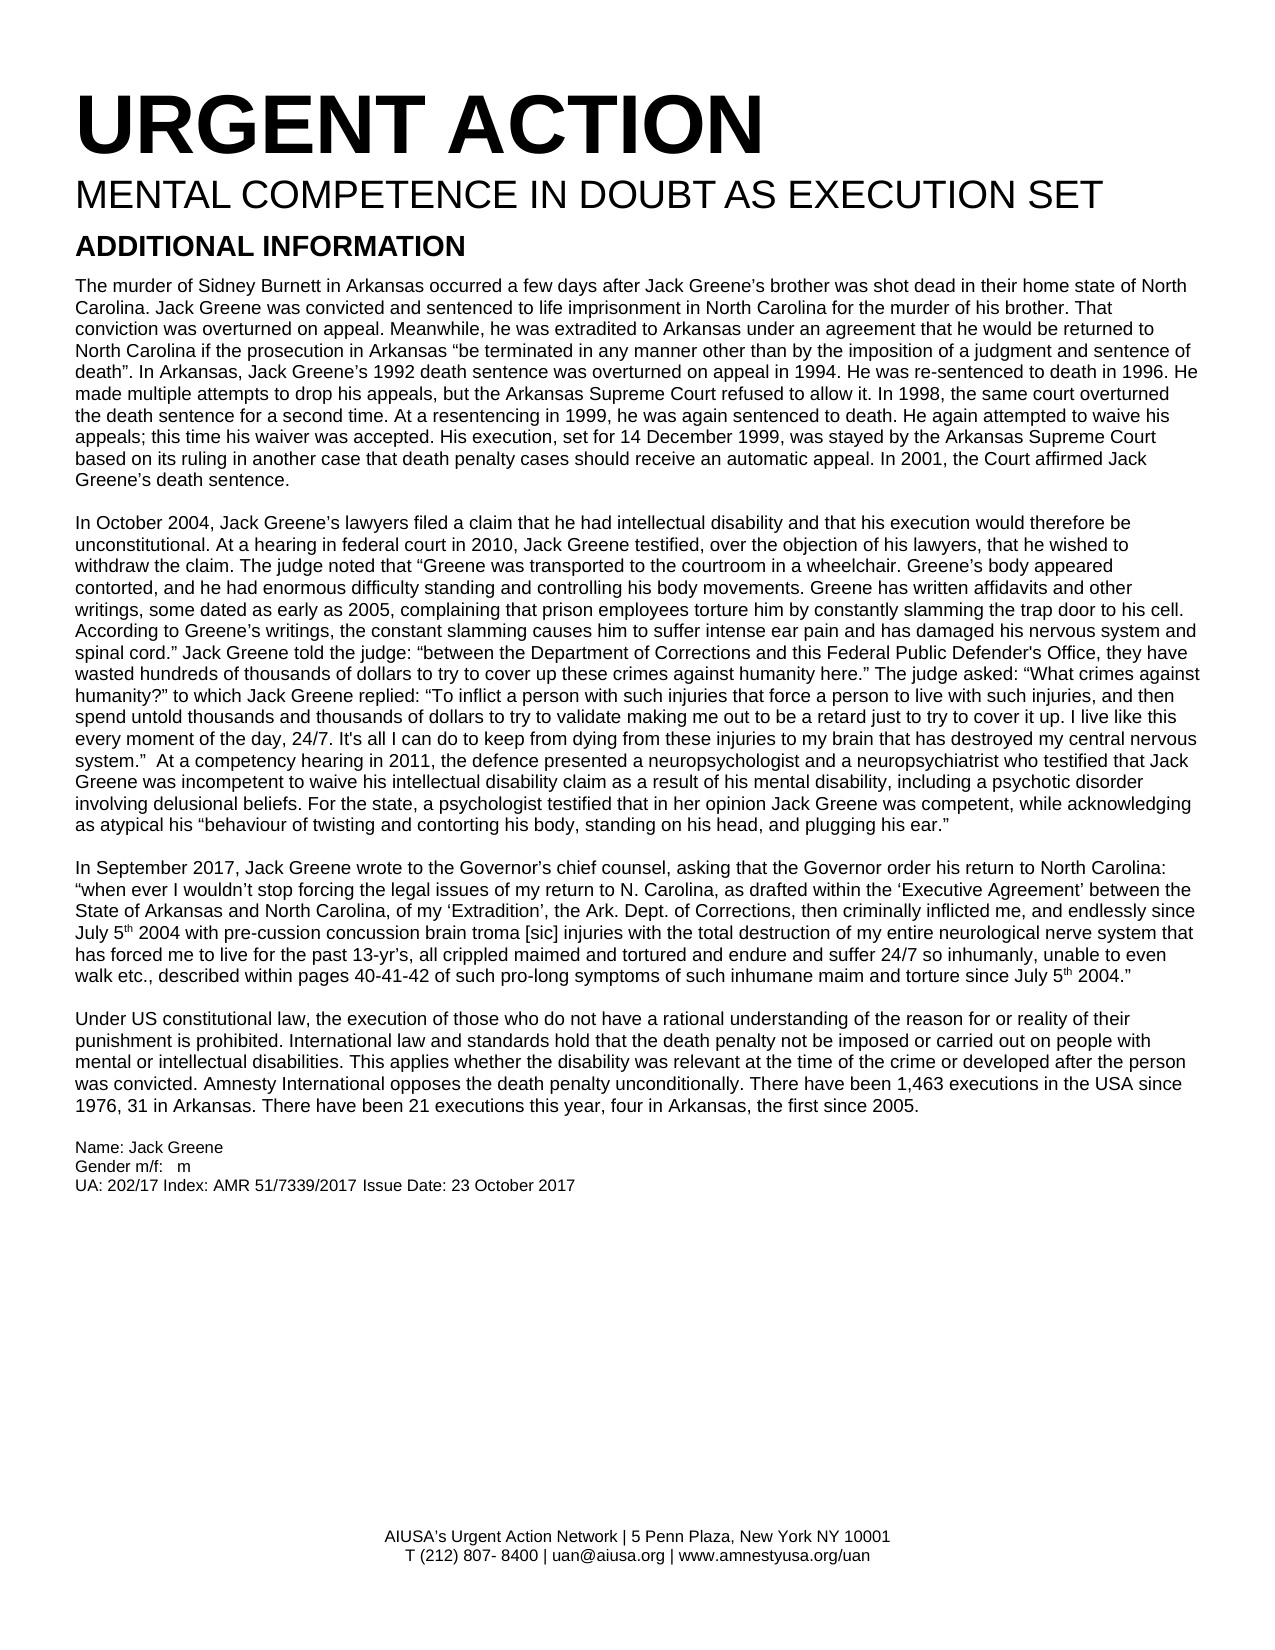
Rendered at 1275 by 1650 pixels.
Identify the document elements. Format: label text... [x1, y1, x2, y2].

subtitle ADditional Information [75, 229, 1200, 262]
text The murder of Sidney Burnett in Arkansas occurred a few days after Jack Greene’s brother was shot dead in their home state of North Carolina. Jack Greene was convicted and sentenced to life imprisonment in North Carolina for the murder of his brother. That conviction was overturned on appeal. Meanwhile, he was extradited to Arkansas under an agreement that he would be returned to North Carolina if the prosecution in Arkansas “be terminated in any manner other than by the imposition of a judgment and sentence of death”. In Arkansas, Jack Greene’s 1992 death sentence was overturned on appeal in 1994. He was re-sentenced to death in 1996. He made multiple attempts to drop his appeals, but the Arkansas Supreme Court refused to allow it. In 1998, the same court overturned the death sentence for a second time. At a resentencing in 1999, he was again sentenced to death. He again attempted to waive his appeals; this time his waiver was accepted. His execution, set for 14 December 1999, was stayed by the Arkansas Supreme Court based on its ruling in another case that death penalty cases should receive an automatic appeal. In 2001, the Court affirmed Jack Greene’s death sentence. [75, 275, 1200, 491]
text Under US constitutional law, the execution of those who do not have a rational understanding of the reason for or reality of their punishment is prohibited. International law and standards hold that the death penalty not be imposed or carried out on people with mental or intellectual disabilities. This applies whether the disability was relevant at the time of the crime or developed after the person was convicted. Amnesty International opposes the death penalty unconditionally. There have been 1,463 executions in the USA since 1976, 31 in Arkansas. There have been 21 executions this year, four in Arkansas, the first since 2005. [75, 1008, 1200, 1116]
text Gender m/f: m [75, 1157, 1200, 1176]
subtitle URGENT ACTION [75, 75, 1200, 171]
text mental competence in doubt as execution set [75, 171, 1200, 216]
text In October 2004, Jack Greene’s lawyers filed a claim that he had intellectual disability and that his execution would therefore be unconstitutional. At a hearing in federal court in 2010, Jack Greene testified, over the objection of his lawyers, that he wished to withdraw the claim. The judge noted that “Greene was transported to the courtroom in a wheelchair. Greene’s body appeared contorted, and he had enormous difficulty standing and controlling his body movements. Greene has written affidavits and other writings, some dated as early as 2005, complaining that prison employees torture him by constantly slamming the trap door to his cell. According to Greene’s writings, the constant slamming causes him to suffer intense ear pain and has damaged his nervous system and spinal cord.” Jack Greene told the judge: “between the Department of Corrections and this Federal Public Defender's Office, they have wasted hundreds of thousands of dollars to try to cover up these crimes against humanity here.” The judge asked: “What crimes against humanity?” to which Jack Greene replied: “To inflict a person with such injuries that force a person to live with such injuries, and then spend untold thousands and thousands of dollars to try to validate making me out to be a retard just to try to cover it up. I live like this every moment of the day, 24/7. It's all I can do to keep from dying from these injuries to my brain that has destroyed my central nervous system.” At a competency hearing in 2011, the defence presented a neuropsychologist and a neuropsychiatrist who testified that Jack Greene was incompetent to waive his intellectual disability claim as a result of his mental disability, including a psychotic disorder involving delusional beliefs. For the state, a psychologist testified that in her opinion Jack Greene was competent, while acknowledging as atypical his “behaviour of twisting and contorting his body, standing on his head, and plugging his ear.” [75, 512, 1200, 836]
text Name: Jack Greene [75, 1137, 1200, 1157]
text UA: 202/17 Index: AMR 51/7339/2017 Issue Date: 23 October 2017 [75, 1176, 1200, 1195]
text In September 2017, Jack Greene wrote to the Governor’s chief counsel, asking that the Governor order his return to North Carolina: “when ever I wouldn’t stop forcing the legal issues of my return to N. Carolina, as drafted within the ‘Executive Agreement’ between the State of Arkansas and North Carolina, of my ‘Extradition’, the Ark. Dept. of Corrections, then criminally inflicted me, and endlessly since July 5th 2004 with pre-cussion concussion brain troma [sic] injuries with the total destruction of my entire neurological nerve system that has forced me to live for the past 13-yr’s, all crippled maimed and tortured and endure and suffer 24/7 so inhumanly, unable to even walk etc., described within pages 40-41-42 of such pro-long symptoms of such inhumane maim and torture since July 5th 2004.” [75, 857, 1200, 987]
